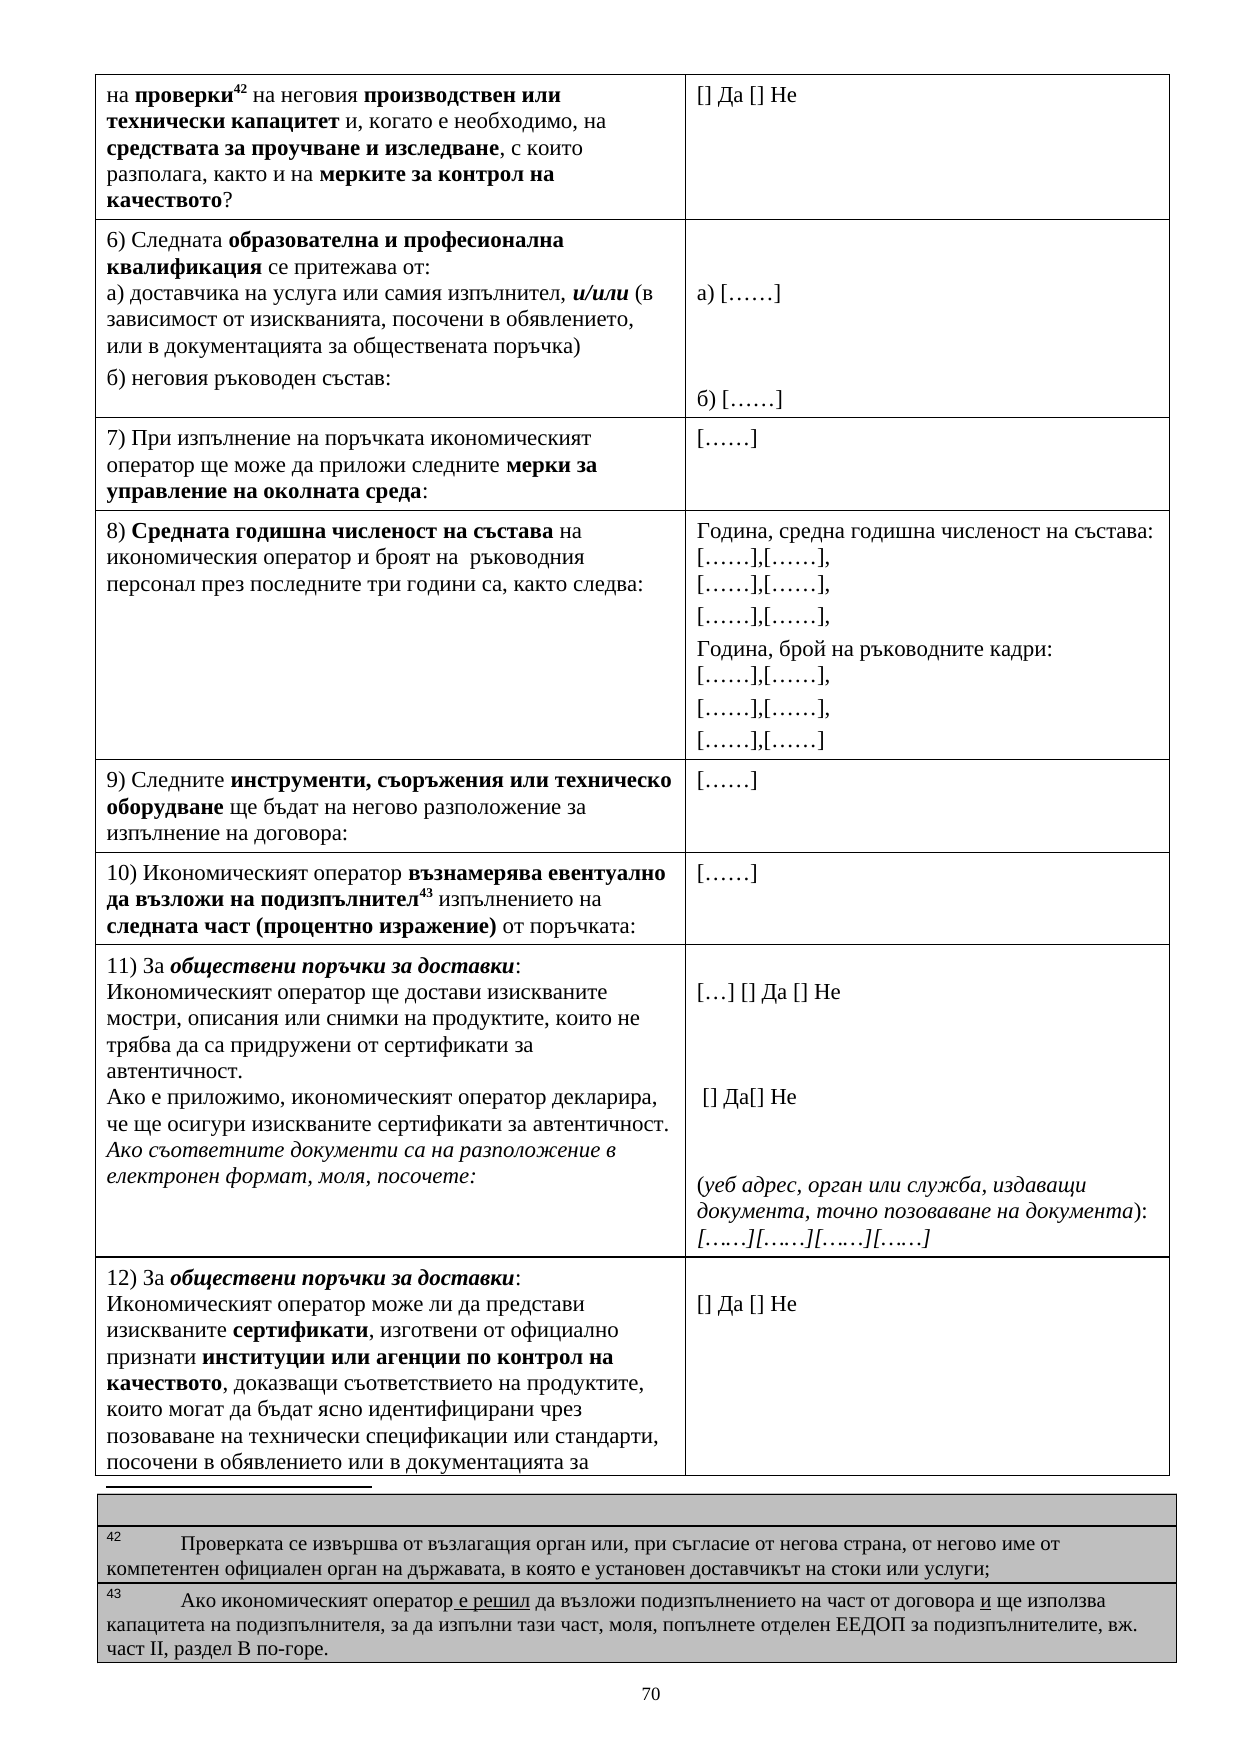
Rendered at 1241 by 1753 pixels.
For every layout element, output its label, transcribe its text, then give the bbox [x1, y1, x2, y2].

table_cell 6) Следната образователна и професионална квалификация се притежава от: а) доставчика на услуга или самия изпълнител, и/или (в зависимост от изискванията, посочени в обявлението, или в документацията за обществената поръчка) б) неговия ръководен състав: [96, 220, 685, 417]
table_cell 7) При изпълнение на поръчката икономическият оператор ще може да приложи следните мерки за управление на околната среда: [96, 418, 685, 510]
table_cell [96, 75, 685, 219]
table_cell [……] [686, 418, 1169, 510]
table_cell [……] [686, 853, 1169, 944]
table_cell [686, 1258, 1169, 1474]
table_cell 10) Икономическият оператор възнамерява евентуално да възложи на подизпълнител изпълнението на следната част (процентно изражение) от поръчката: [96, 853, 685, 944]
table_cell 8) Средната годишна численост на състава на икономическия оператор и броят на ръководния персонал през последните три години са, както следва: [96, 511, 685, 759]
table_cell a) [……] б) [……] [686, 220, 1169, 417]
table_cell Година, средна годишна численост на състава: [……],[……], [……],[……], [……],[……], Година, брой на ръководните кадри: [……],[……], [……],[……], [……],[……] [686, 511, 1169, 759]
table_cell 9) Следните инструменти, съоръжения или техническо оборудване ще бъдат на негово разположение за изпълнение на договора: [96, 760, 685, 852]
table_cell 11) За обществени поръчки за доставки: Икономическият оператор ще достави изискваните мостри, описания или снимки на продуктите, които не трябва да са придружени от сертификати за автентичност. Ако е приложимо, икономическият оператор декларира, че ще осигури изискваните сертификати за автентичност. Ако съответните документи са на разположение в електронен формат, моля, посочете: [96, 945, 685, 1256]
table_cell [96, 1258, 685, 1474]
table_cell [] Да [] Не [686, 75, 1169, 219]
table_cell [……] [686, 760, 1169, 852]
table_cell […] [] Да [] Не [] Да[] Не (уеб адрес, орган или служба, издаващи документа, точно позоваване на документа): [……][……][……][……] [686, 945, 1169, 1256]
